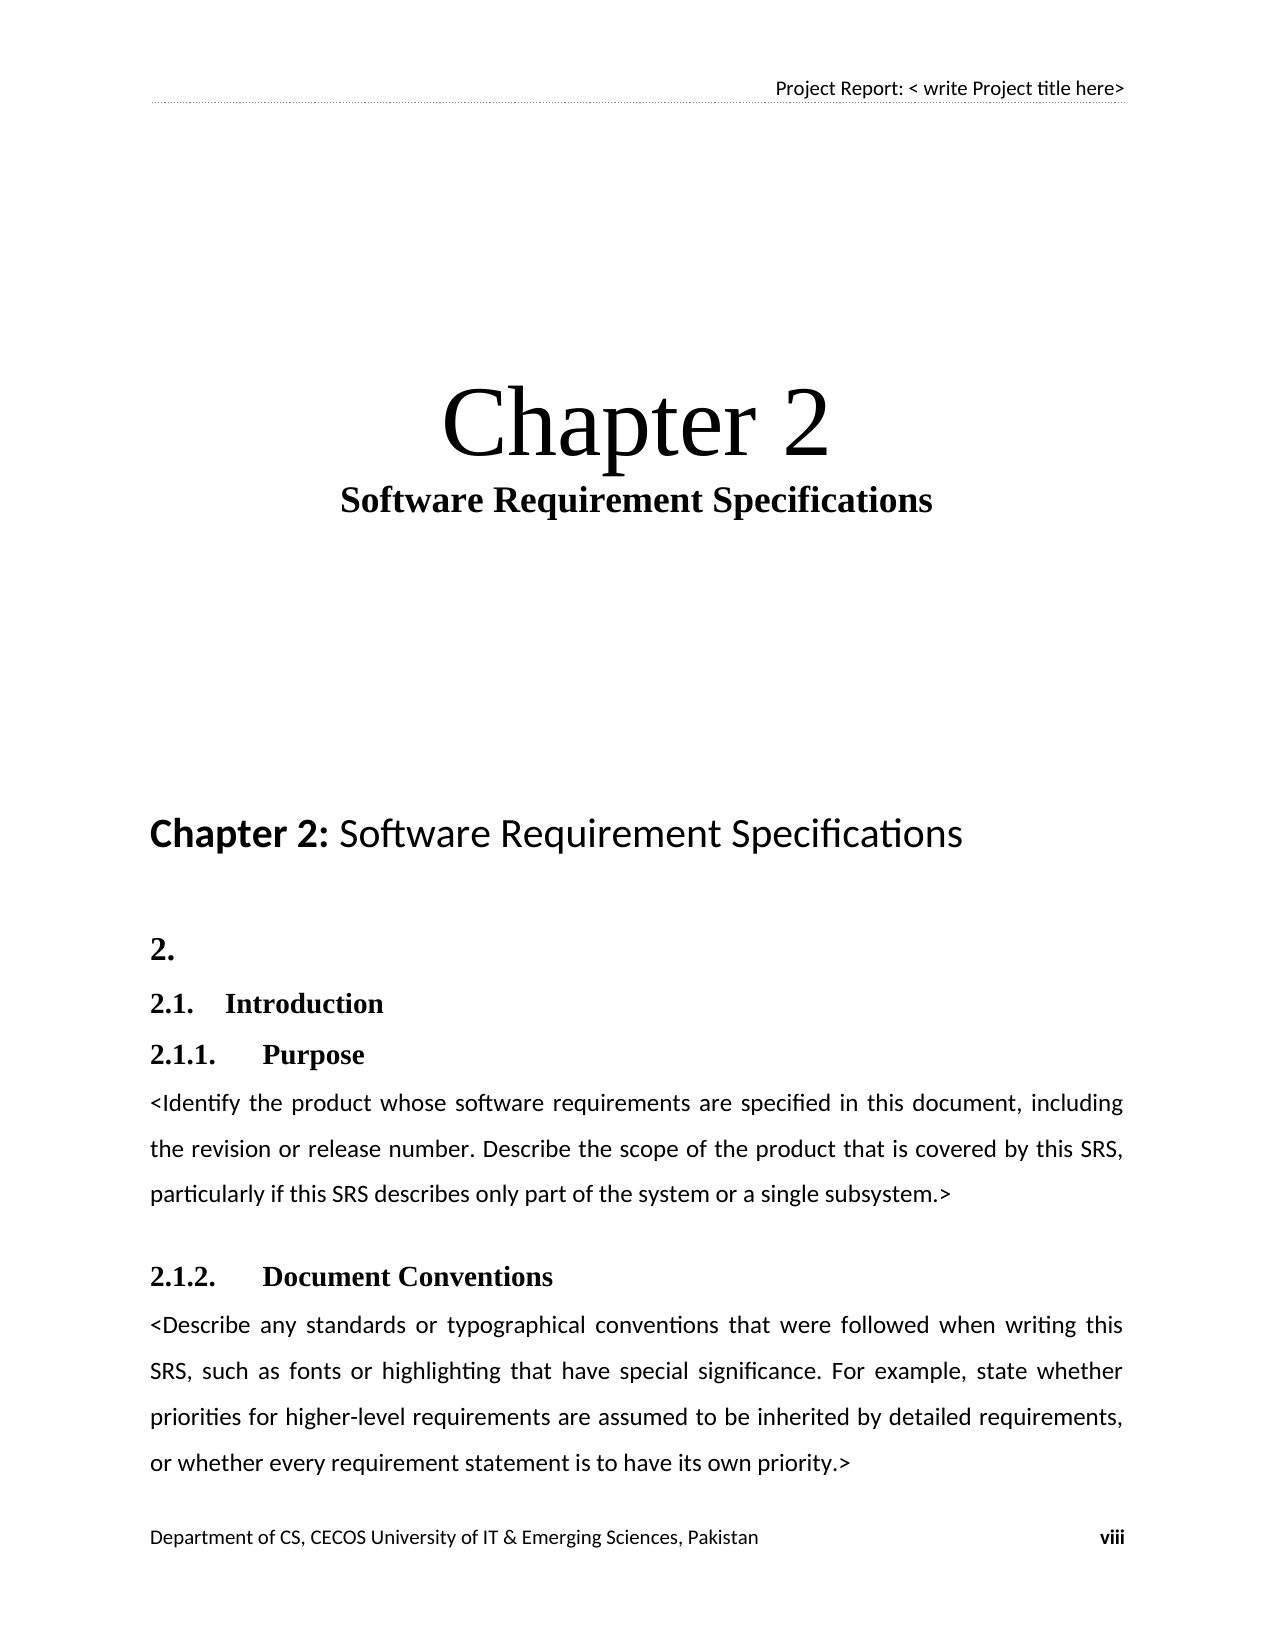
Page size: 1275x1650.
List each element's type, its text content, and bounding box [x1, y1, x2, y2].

subtitle Chapter 2 [150, 362, 1123, 477]
text <Describe any standards or typographical conventions that were followed when writing this SRS, such as fonts or highlighting that have special significance. For example, state whether priorities for higher-level requirements are assumed to be inherited by detailed requirements, or whether every requirement statement is to have its own priority.> [150, 1309, 1125, 1477]
subtitle Software Requirement Specifications [150, 477, 1123, 520]
subtitle Purpose [150, 1037, 1125, 1070]
text Chapter 2: Software Requirement Specifications [150, 807, 1125, 858]
subtitle Document Conventions [150, 1259, 1125, 1293]
text <Identify the product whose software requirements are specified in this document, including the revision or release number. Describe the scope of the product that is covered by this SRS, particularly if this SRS describes only part of the system or a single subsystem.> [150, 1087, 1125, 1209]
subtitle Introduction [150, 987, 1125, 1020]
